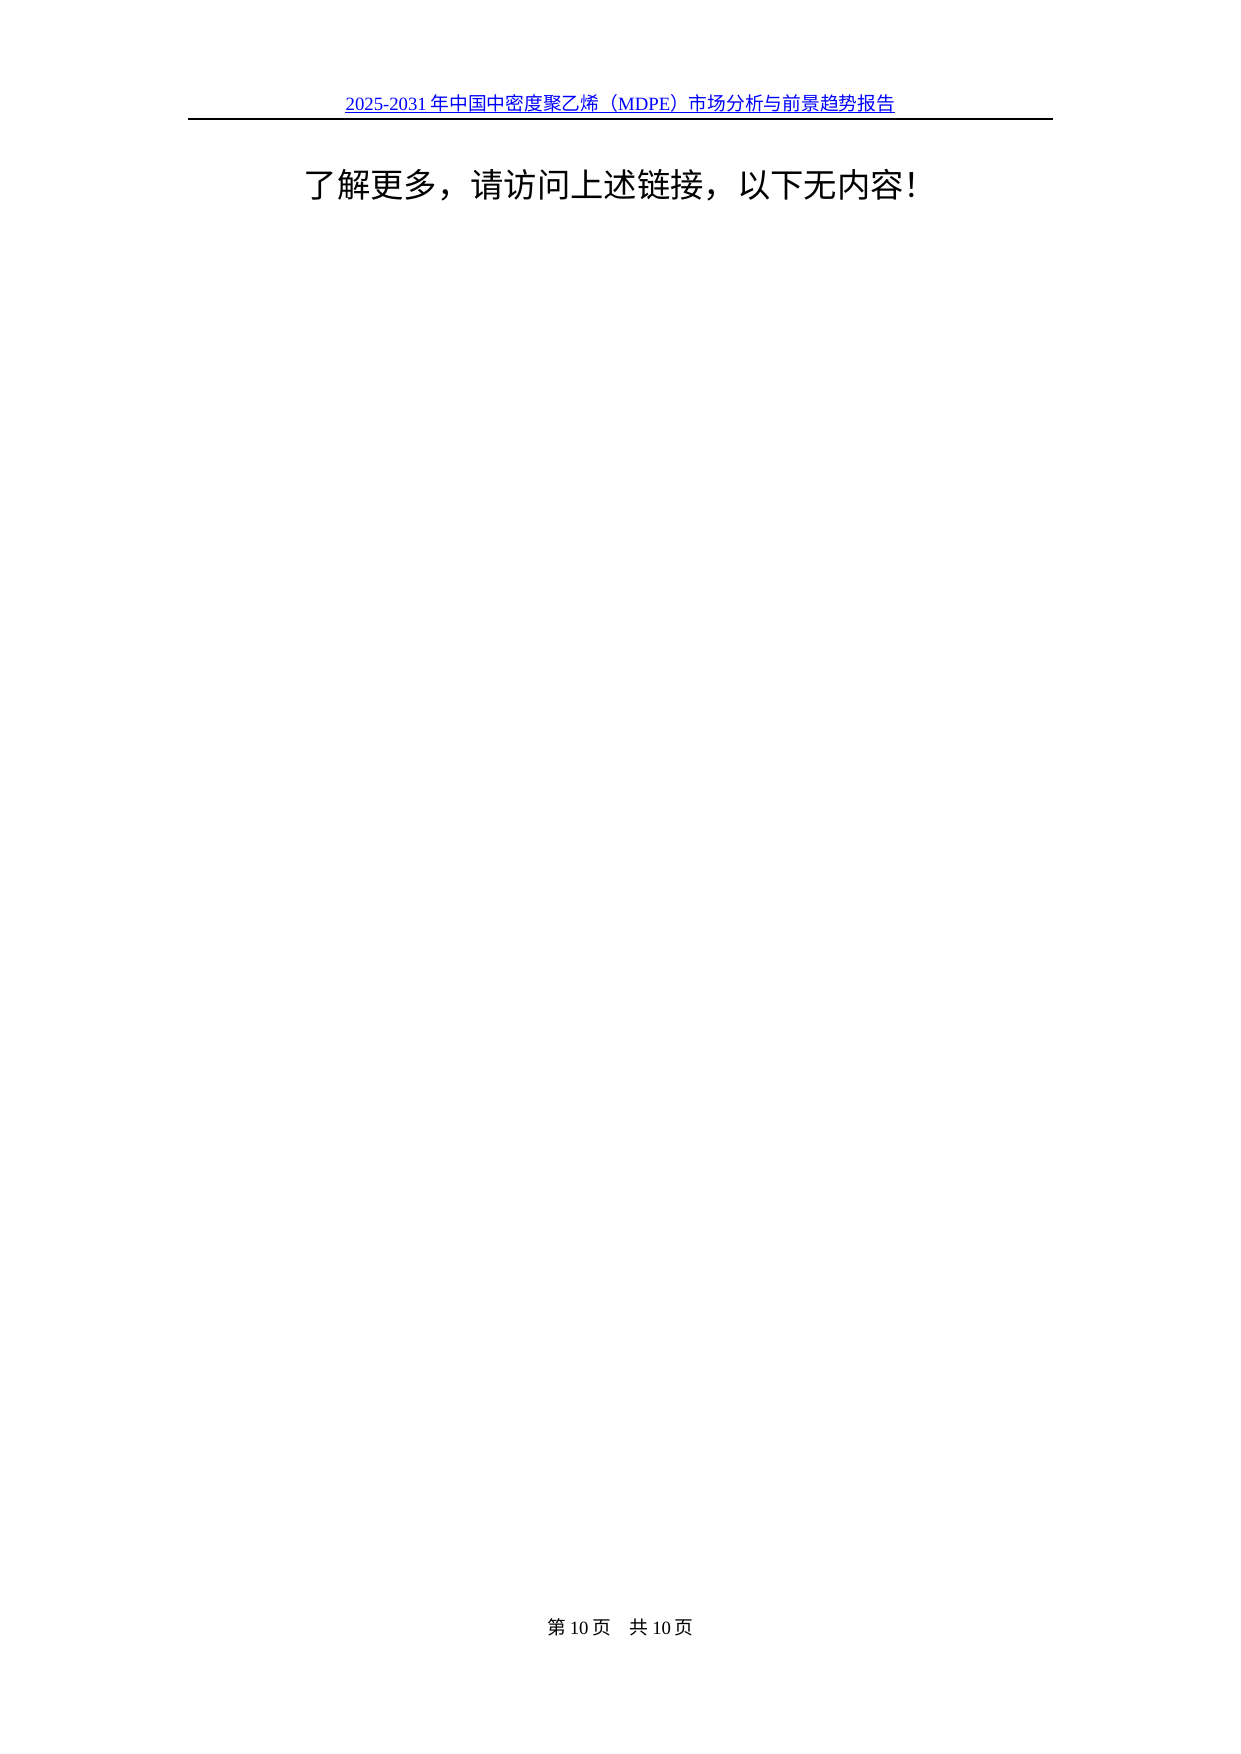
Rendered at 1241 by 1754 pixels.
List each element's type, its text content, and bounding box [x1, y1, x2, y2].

title 了解更多，请访问上述链接，以下无内容！ [187, 150, 1053, 215]
